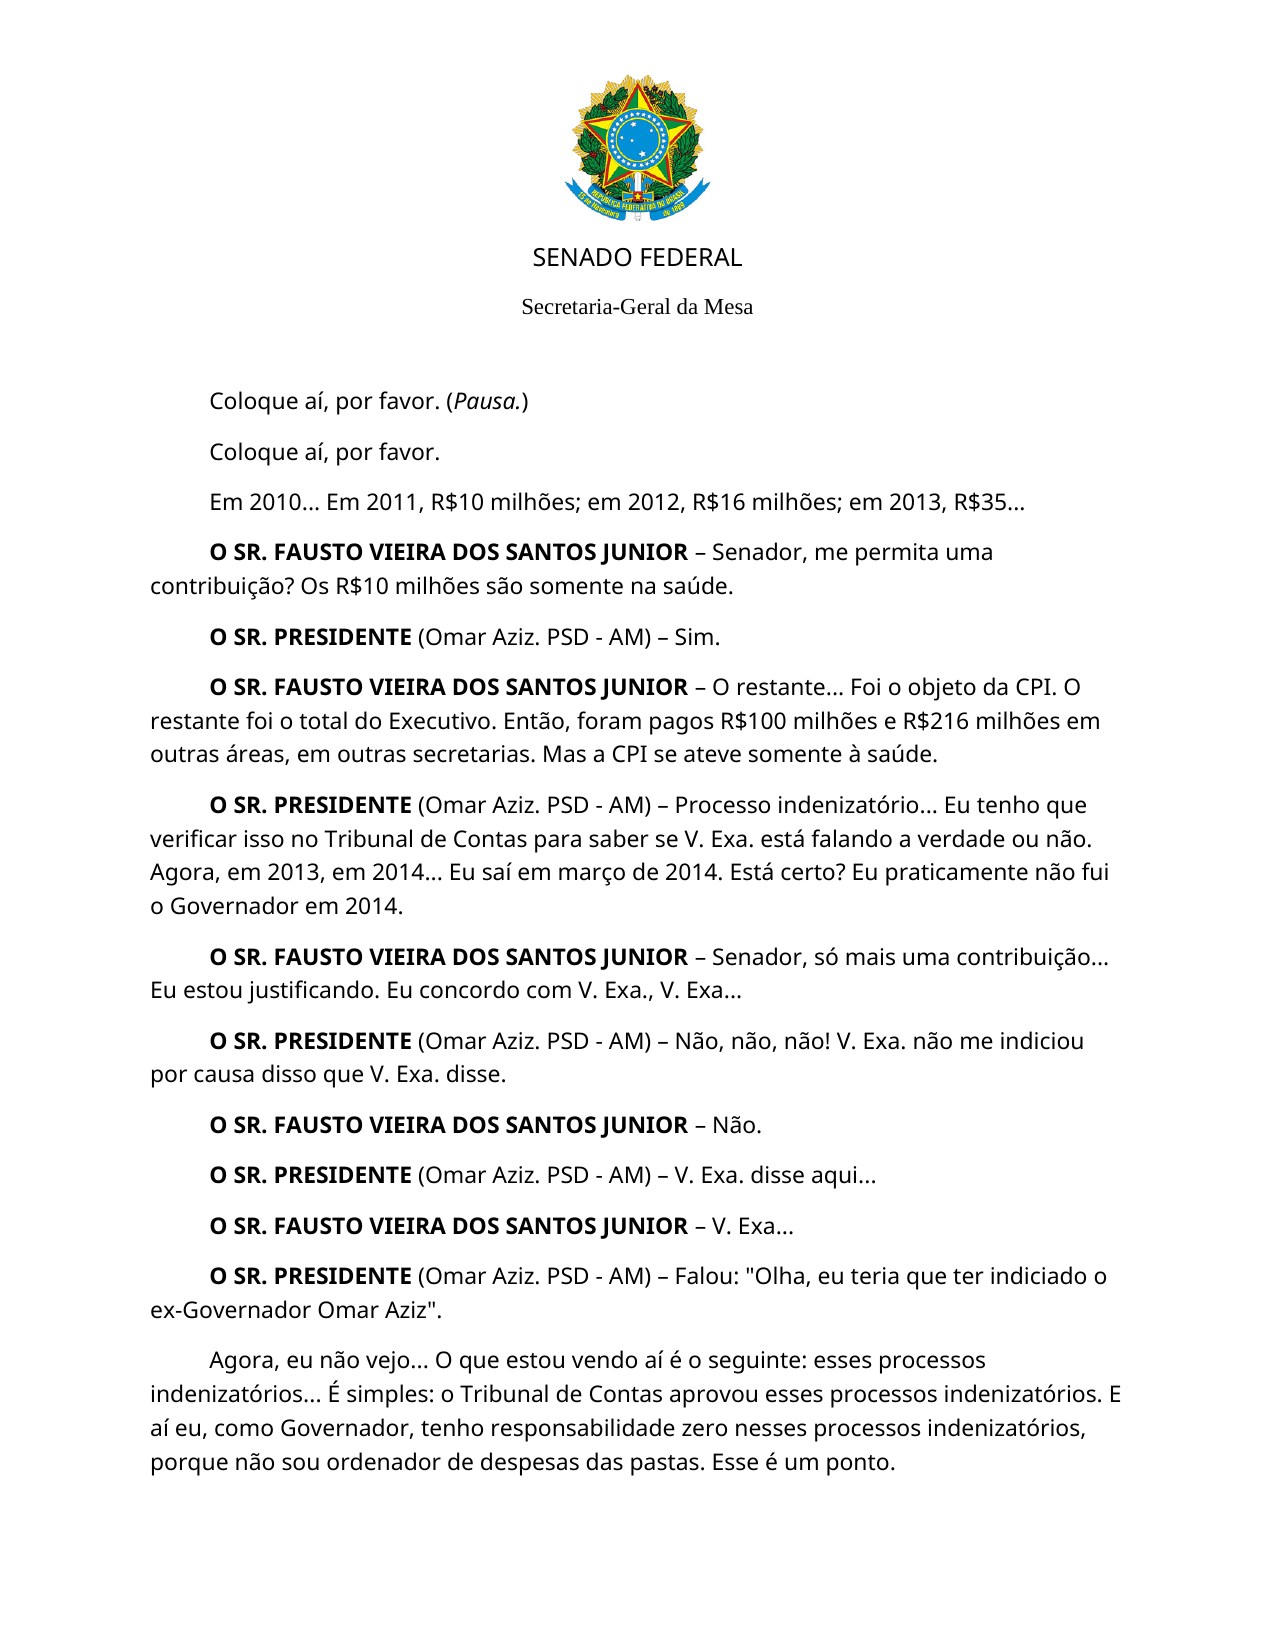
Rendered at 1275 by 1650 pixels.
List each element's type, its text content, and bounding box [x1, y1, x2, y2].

text O SR. PRESIDENTE (Omar Aziz. PSD - AM) – Não, não, não! V. Exa. não me indiciou por causa disso que V. Exa. disse. [150, 1024, 1125, 1089]
text O SR. PRESIDENTE (Omar Aziz. PSD - AM) – Sim. [150, 620, 1125, 652]
text O SR. FAUSTO VIEIRA DOS SANTOS JUNIOR – Não. [150, 1109, 1125, 1140]
text O SR. FAUSTO VIEIRA DOS SANTOS JUNIOR – O restante... Foi o objeto da CPI. O restante foi o total do Executivo. Então, foram pagos R$100 milhões e R$216 milhões em outras áreas, em outras secretarias. Mas a CPI se ateve somente à saúde. [150, 671, 1125, 769]
text O SR. FAUSTO VIEIRA DOS SANTOS JUNIOR – Senador, só mais uma contribuição... Eu estou justificando. Eu concordo com V. Exa., V. Exa... [150, 940, 1125, 1005]
picture [564, 75, 711, 221]
text Coloque aí, por favor. [150, 435, 1125, 467]
text Agora, eu não vejo... O que estou vendo aí é o seguinte: esses processos indenizatórios... É simples: o Tribunal de Contas aprovou esses processos indenizatórios. E aí eu, como Governador, tenho responsabilidade zero nesses processos indenizatórios, porque não sou ordenador de despesas das pastas. Esse é um ponto. [150, 1344, 1125, 1477]
text O SR. PRESIDENTE (Omar Aziz. PSD - AM) – Processo indenizatório... Eu tenho que verificar isso no Tribunal de Contas para saber se V. Exa. está falando a verdade ou não. Agora, em 2013, em 2014... Eu saí em março de 2014. Está certo? Eu praticamente não fui o Governador em 2014. [150, 789, 1125, 921]
text O SR. PRESIDENTE (Omar Aziz. PSD - AM) – V. Exa. disse aqui... [150, 1159, 1125, 1190]
text O SR. FAUSTO VIEIRA DOS SANTOS JUNIOR – Senador, me permita uma contribuição? Os R$10 milhões são somente na saúde. [150, 536, 1125, 601]
text Coloque aí, por favor. (Pausa.) [150, 385, 1125, 416]
text Em 2010... Em 2011, R$10 milhões; em 2012, R$16 milhões; em 2013, R$35... [150, 486, 1125, 517]
text O SR. PRESIDENTE (Omar Aziz. PSD - AM) – Falou: "Olha, eu teria que ter indiciado o ex-Governador Omar Aziz". [150, 1260, 1125, 1325]
text O SR. FAUSTO VIEIRA DOS SANTOS JUNIOR – V. Exa... [150, 1209, 1125, 1241]
